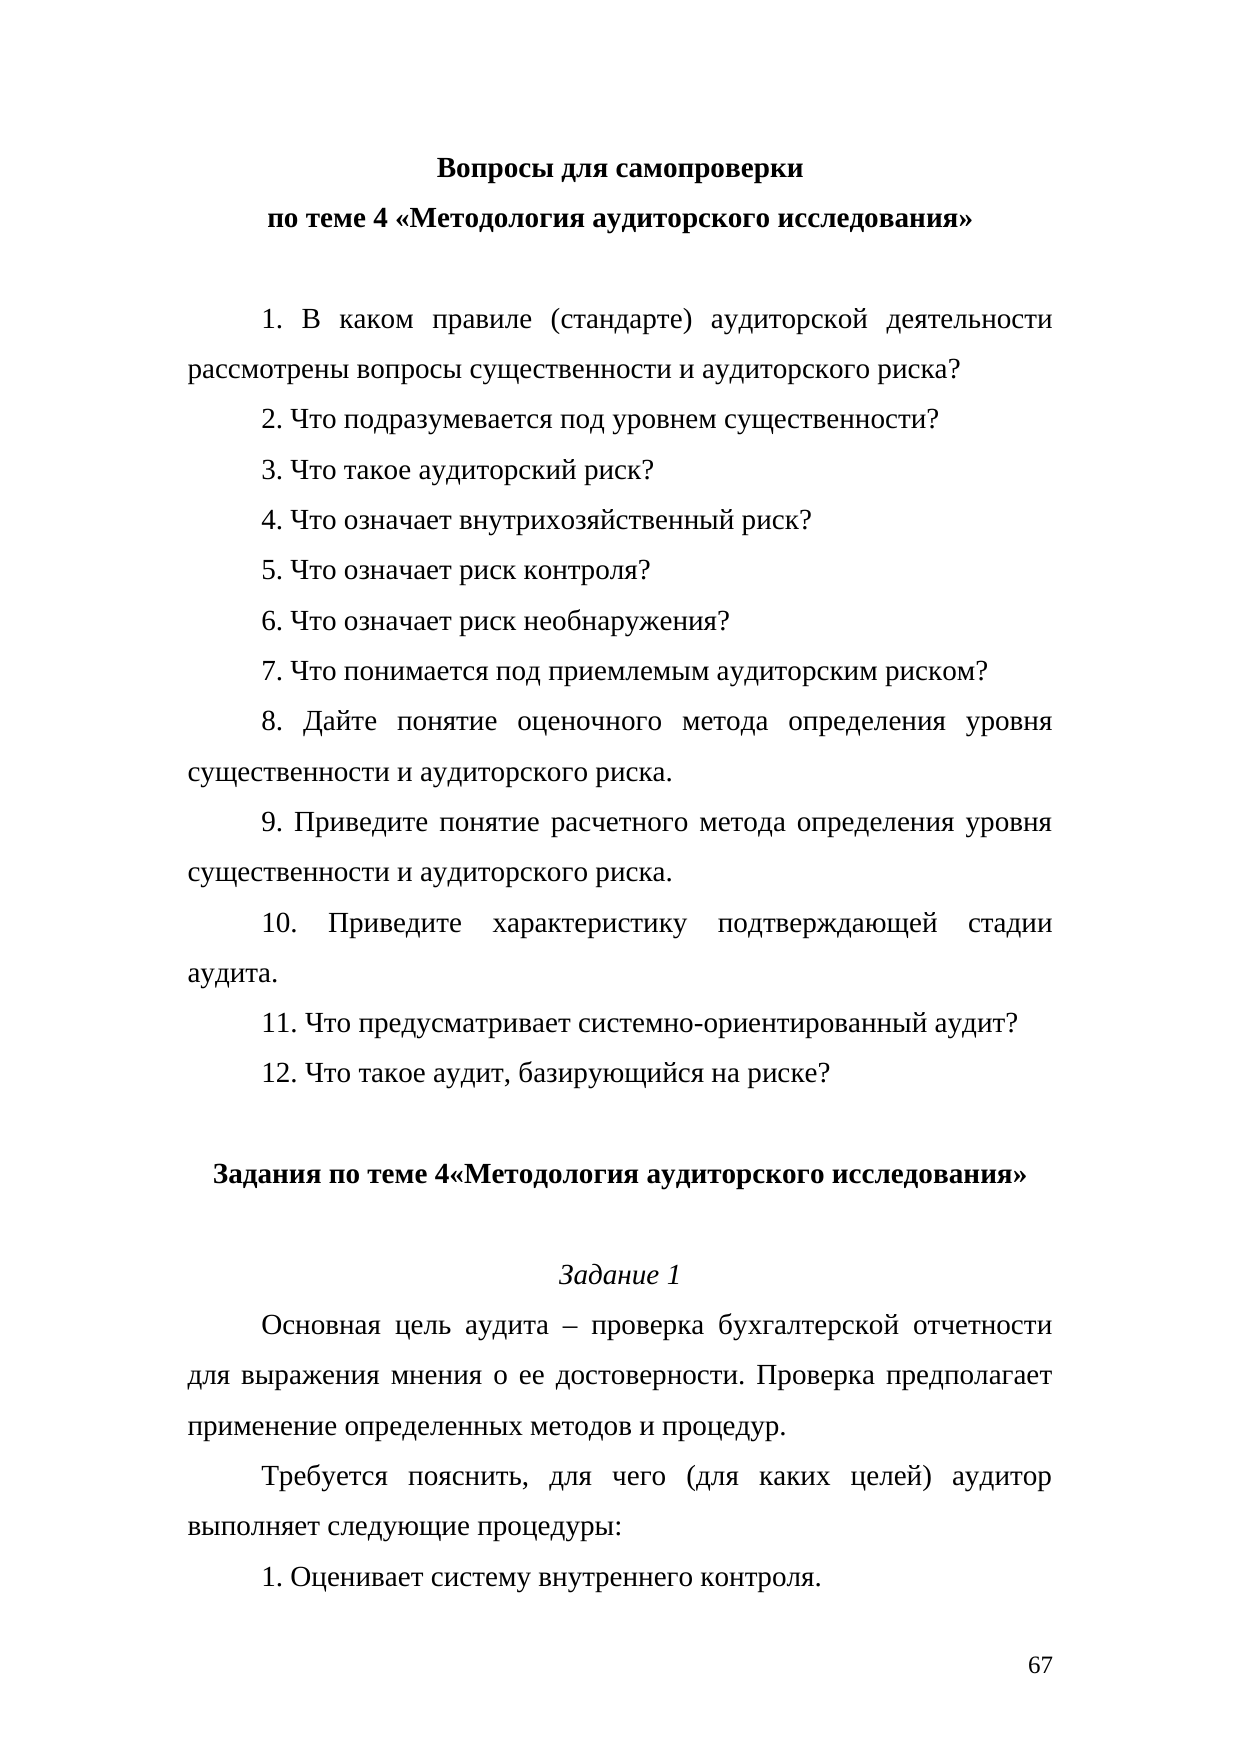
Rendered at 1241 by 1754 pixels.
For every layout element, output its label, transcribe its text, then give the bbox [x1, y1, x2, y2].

text 4. Что означает внутрихозяйственный риск? [187, 502, 1053, 536]
text 7. Что понимается под приемлемым аудиторским риском? [187, 653, 1053, 687]
text Задание 1 [187, 1257, 1053, 1290]
text 11. Что предусматривает системно-ориентированный аудит? [187, 1005, 1053, 1039]
text 10. Приведите характеристику подтверждающей стадии аудита. [187, 905, 1053, 988]
text 2. Что подразумевается под уровнем существенности? [187, 402, 1053, 435]
text 6. Что означает риск необнаружения? [187, 603, 1053, 636]
text 9. Приведите понятие расчетного метода определения уровня существенности и аудиторского риска. [187, 804, 1053, 888]
text Вопросы для самопроверки [187, 150, 1053, 183]
text 12. Что такое аудит, базирующийся на риске? [187, 1056, 1053, 1089]
text 1. В каком правиле (стандарте) аудиторской деятельности рассмотрены вопросы существенности и аудиторского риска? [187, 301, 1053, 385]
text 3. Что такое аудиторский риск? [187, 452, 1053, 485]
text Основная цель аудита – проверка бухгалтерской отчетности для выражения мнения о ее достоверности. Проверка предполагает применение определенных методов и процедур. [187, 1307, 1053, 1441]
text 8. Дайте понятие оценочного метода определения уровня существенности и аудиторского риска. [187, 703, 1053, 787]
text 1. Оценивает систему внутреннего контроля. [187, 1559, 1053, 1592]
text Задания по теме 4«Методология аудиторского исследования» [187, 1156, 1053, 1190]
text 5. Что означает риск контроля? [187, 552, 1053, 586]
text по теме 4 «Методология аудиторского исследования» [187, 200, 1053, 234]
text Требуется пояснить, для чего (для каких целей) аудитор выполняет следующие процедуры: [187, 1458, 1053, 1542]
